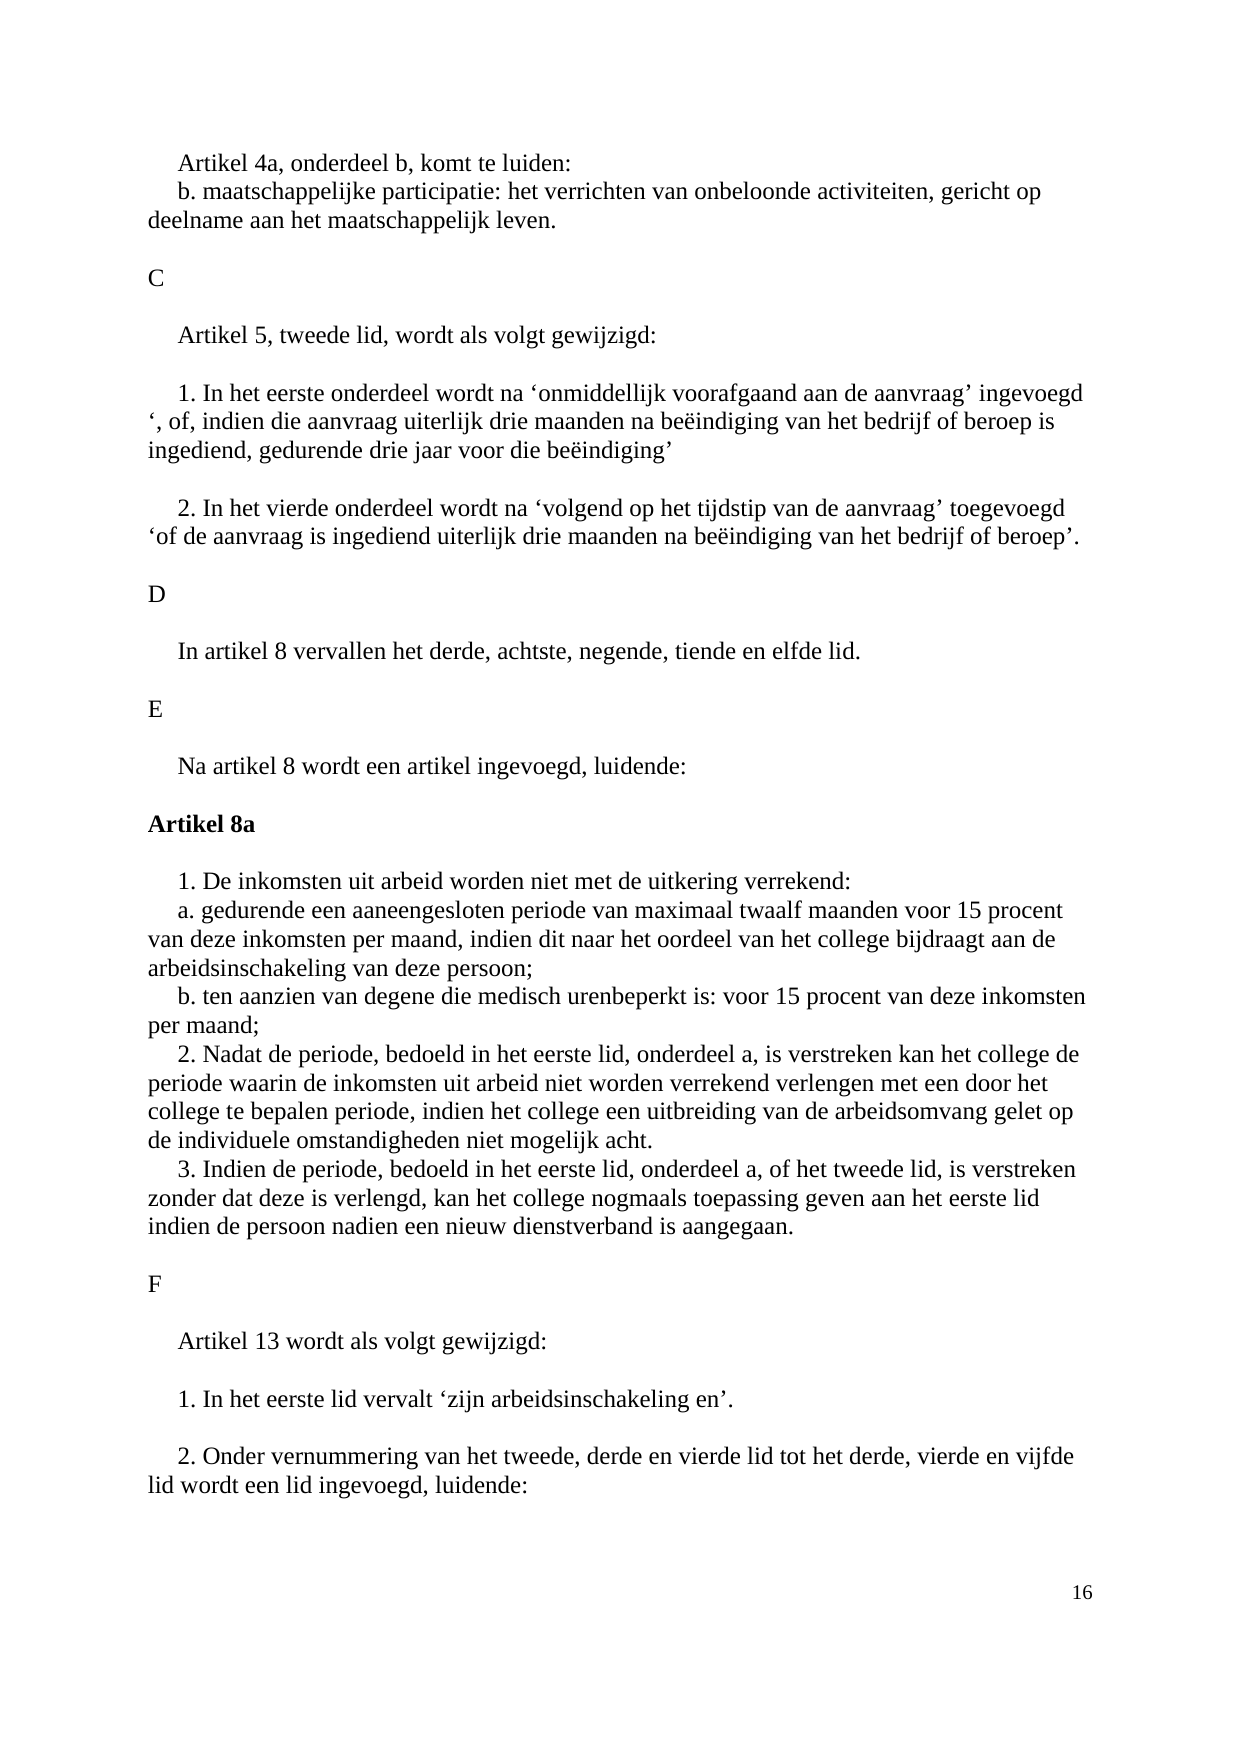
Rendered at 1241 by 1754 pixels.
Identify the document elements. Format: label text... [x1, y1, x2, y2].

text E [148, 694, 1093, 723]
text Artikel 5, tweede lid, wordt als volgt gewijzigd: [148, 320, 1093, 349]
text D [148, 579, 1093, 608]
text Na artikel 8 wordt een artikel ingevoegd, luidende: [148, 751, 1093, 780]
text C [148, 263, 1093, 291]
text 2. Onder vernummering van het tweede, derde en vierde lid tot het derde, vierde en vijfde lid wordt een lid ingevoegd, luidende: [148, 1441, 1092, 1499]
text b. ten aanzien van degene die medisch urenbeperkt is: voor 15 procent van deze inkomsten per maand; [148, 981, 1093, 1039]
text a. gedurende een aaneengesloten periode van maximaal twaalf maanden voor 15 procent van deze inkomsten per maand, indien dit naar het oordeel van het college bijdraagt aan de arbeidsinschakeling van deze persoon; [148, 895, 1093, 981]
text 1. In het eerste lid vervalt ‘zijn arbeidsinschakeling en’. [148, 1384, 1092, 1412]
text 1. De inkomsten uit arbeid worden niet met de uitkering verrekend: [148, 866, 1093, 895]
text 3. Indien de periode, bedoeld in het eerste lid, onderdeel a, of het tweede lid, is verstreken zonder dat deze is verlengd, kan het college nogmaals toepassing geven aan het eerste lid indien de persoon nadien een nieuw dienstverband is aangegaan. [148, 1154, 1093, 1240]
text 2. Nadat de periode, bedoeld in het eerste lid, onderdeel a, is verstreken kan het college de periode waarin de inkomsten uit arbeid niet worden verrekend verlengen met een door het college te bepalen periode, indien het college een uitbreiding van de arbeidsomvang gelet op de individuele omstandigheden niet mogelijk acht. [148, 1039, 1093, 1154]
text Artikel 13 wordt als volgt gewijzigd: [148, 1326, 1092, 1355]
text b. maatschappelijke participatie: het verrichten van onbeloonde activiteiten, gericht op deelname aan het maatschappelijk leven. [148, 176, 1093, 234]
text 2. In het vierde onderdeel wordt na ‘volgend op het tijdstip van de aanvraag’ toegevoegd ‘of de aanvraag is ingediend uiterlijk drie maanden na beëindiging van het bedrijf of beroep’. [148, 493, 1093, 550]
text 1. In het eerste onderdeel wordt na ‘onmiddellijk voorafgaand aan de aanvraag’ ingevoegd ‘, of, indien die aanvraag uiterlijk drie maanden na beëindiging van het bedrijf of beroep is ingediend, gedurende drie jaar voor die beëindiging’ [148, 378, 1093, 464]
text F [148, 1269, 1093, 1298]
text In artikel 8 vervallen het derde, achtste, negende, tiende en elfde lid. [148, 636, 1093, 665]
text Artikel 8a [148, 809, 1093, 838]
text Artikel 4a, onderdeel b, komt te luiden: [148, 148, 1093, 176]
